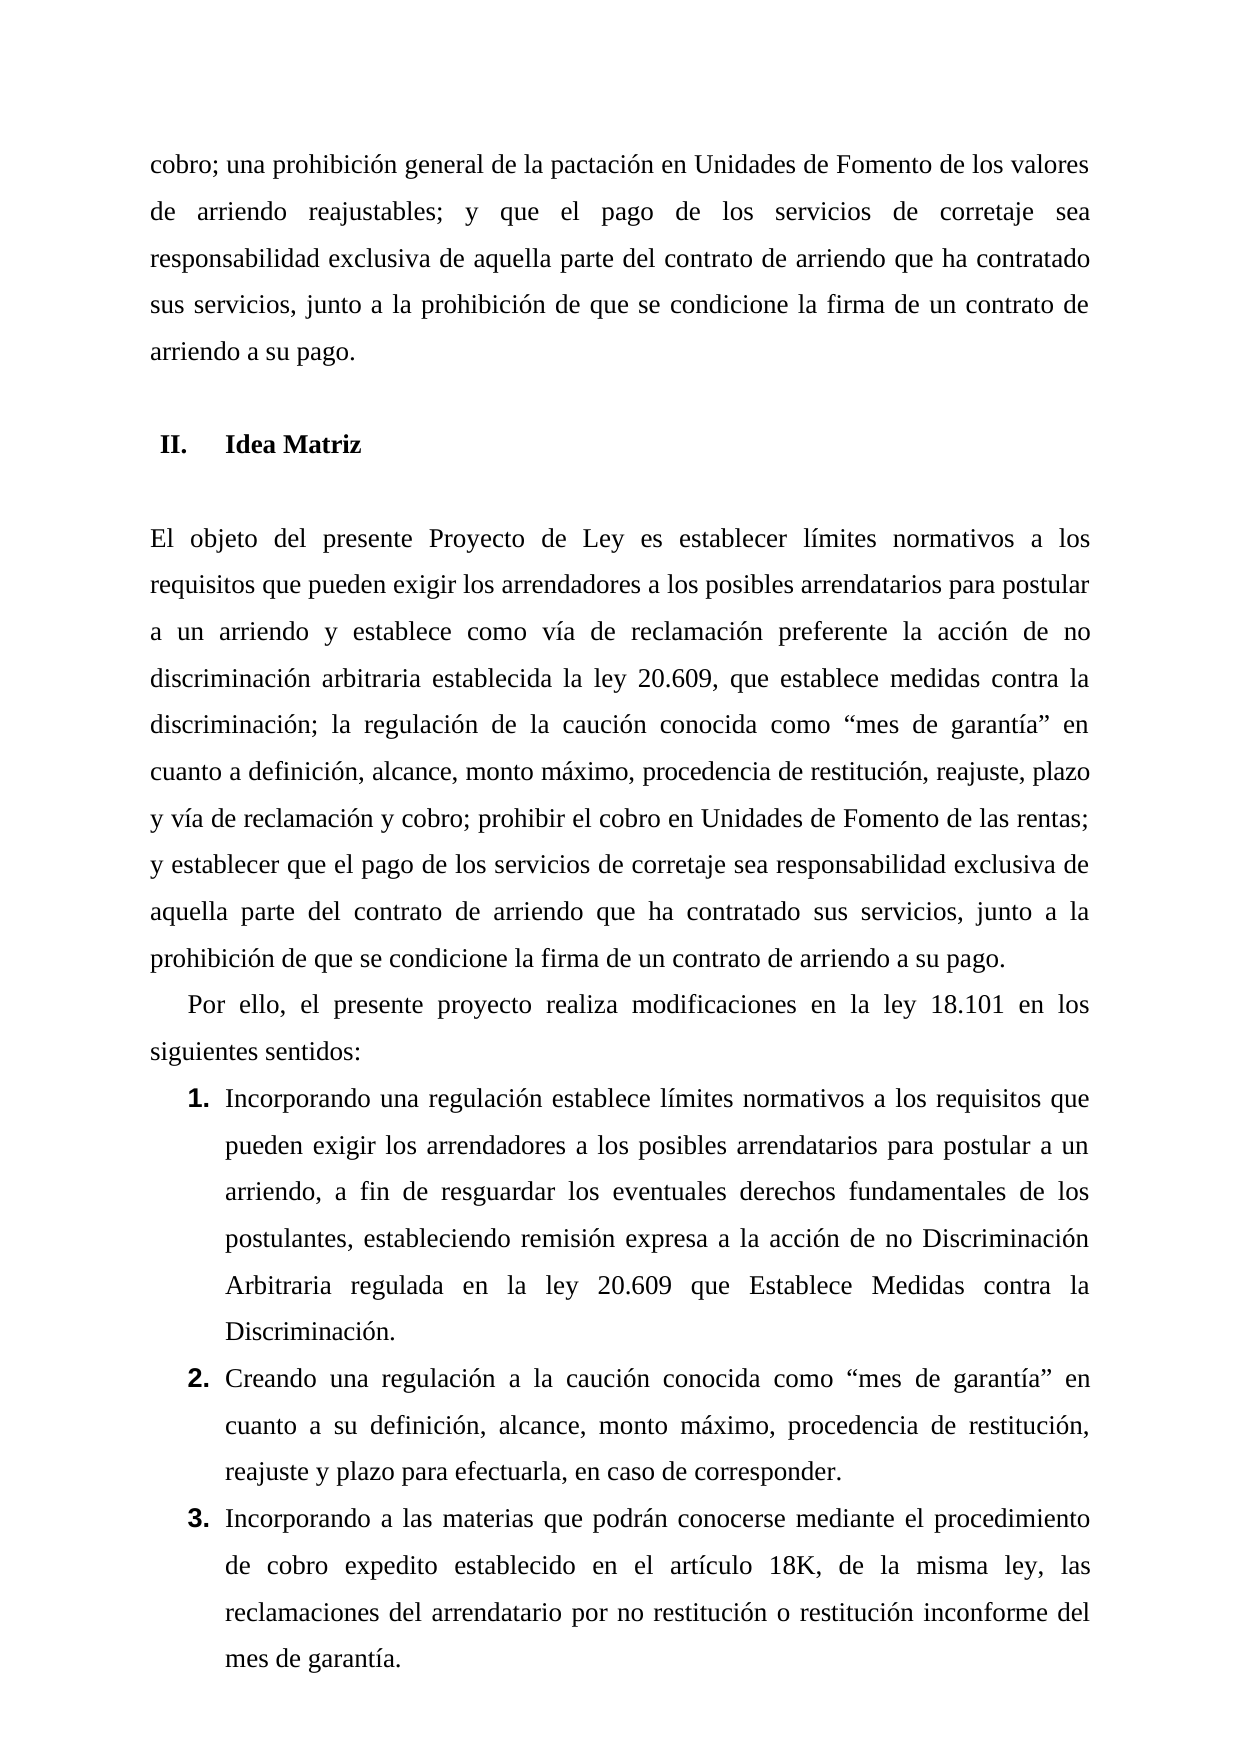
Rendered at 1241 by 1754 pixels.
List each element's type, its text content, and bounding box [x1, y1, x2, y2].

list Incorporando a las materias que podrán conocerse mediante el procedimiento de cobro expedito establecido en el artículo 18K, de la misma ley, las reclamaciones del arrendatario por no restitución o restitución inconforme del mes de garantía. [187, 1502, 1091, 1673]
list Incorporando una regulación establece límites normativos a los requisitos que pueden exigir los arrendadores a los posibles arrendatarios para postular a un arriendo, a fin de resguardar los eventuales derechos fundamentales de los postulantes, estableciendo remisión expresa a la acción de no Discriminación Arbitraria regulada en la ley 20.609 que Establece Medidas contra la Discriminación. [187, 1082, 1090, 1347]
subtitle Idea Matriz [159, 428, 1103, 460]
text El objeto del presente Proyecto de Ley es establecer límites normativos a los requisitos que pueden exigir los arrendadores a los posibles arrendatarios para postular a un arriendo y establece como vía de reclamación preferente la acción de no discriminación arbitraria establecida la ley 20.609, que establece medidas contra la discriminación; la regulación de la caución conocida como “mes de garantía” en cuanto a definición, alcance, monto máximo, procedencia de restitución, reajuste, plazo y vía de reclamación y cobro; prohibir el cobro en Unidades de Fomento de las rentas; y establecer que el pago de los servicios de corretaje sea responsabilidad exclusiva de aquella parte del contrato de arriendo que ha contratado sus servicios, junto a la prohibición de que se condicione la firma de un contrato de arriendo a su pago. [150, 522, 1090, 973]
text Por ello, el presente proyecto realiza modificaciones en la ley 18.101 en los siguientes sentidos: [150, 989, 1090, 1066]
list Creando una regulación a la caución conocida como “mes de garantía” en cuanto a su definición, alcance, monto máximo, procedencia de restitución, reajuste y plazo para efectuarla, en caso de corresponder. [187, 1362, 1090, 1487]
text cobro; una prohibición general de la pactación en Unidades de Fomento de los valores de arriendo reajustables; y que el pago de los servicios de corretaje sea responsabilidad exclusiva de aquella parte del contrato de arriendo que ha contratado sus servicios, junto a la prohibición de que se condicione la firma de un contrato de arriendo a su pago. [150, 148, 1090, 366]
